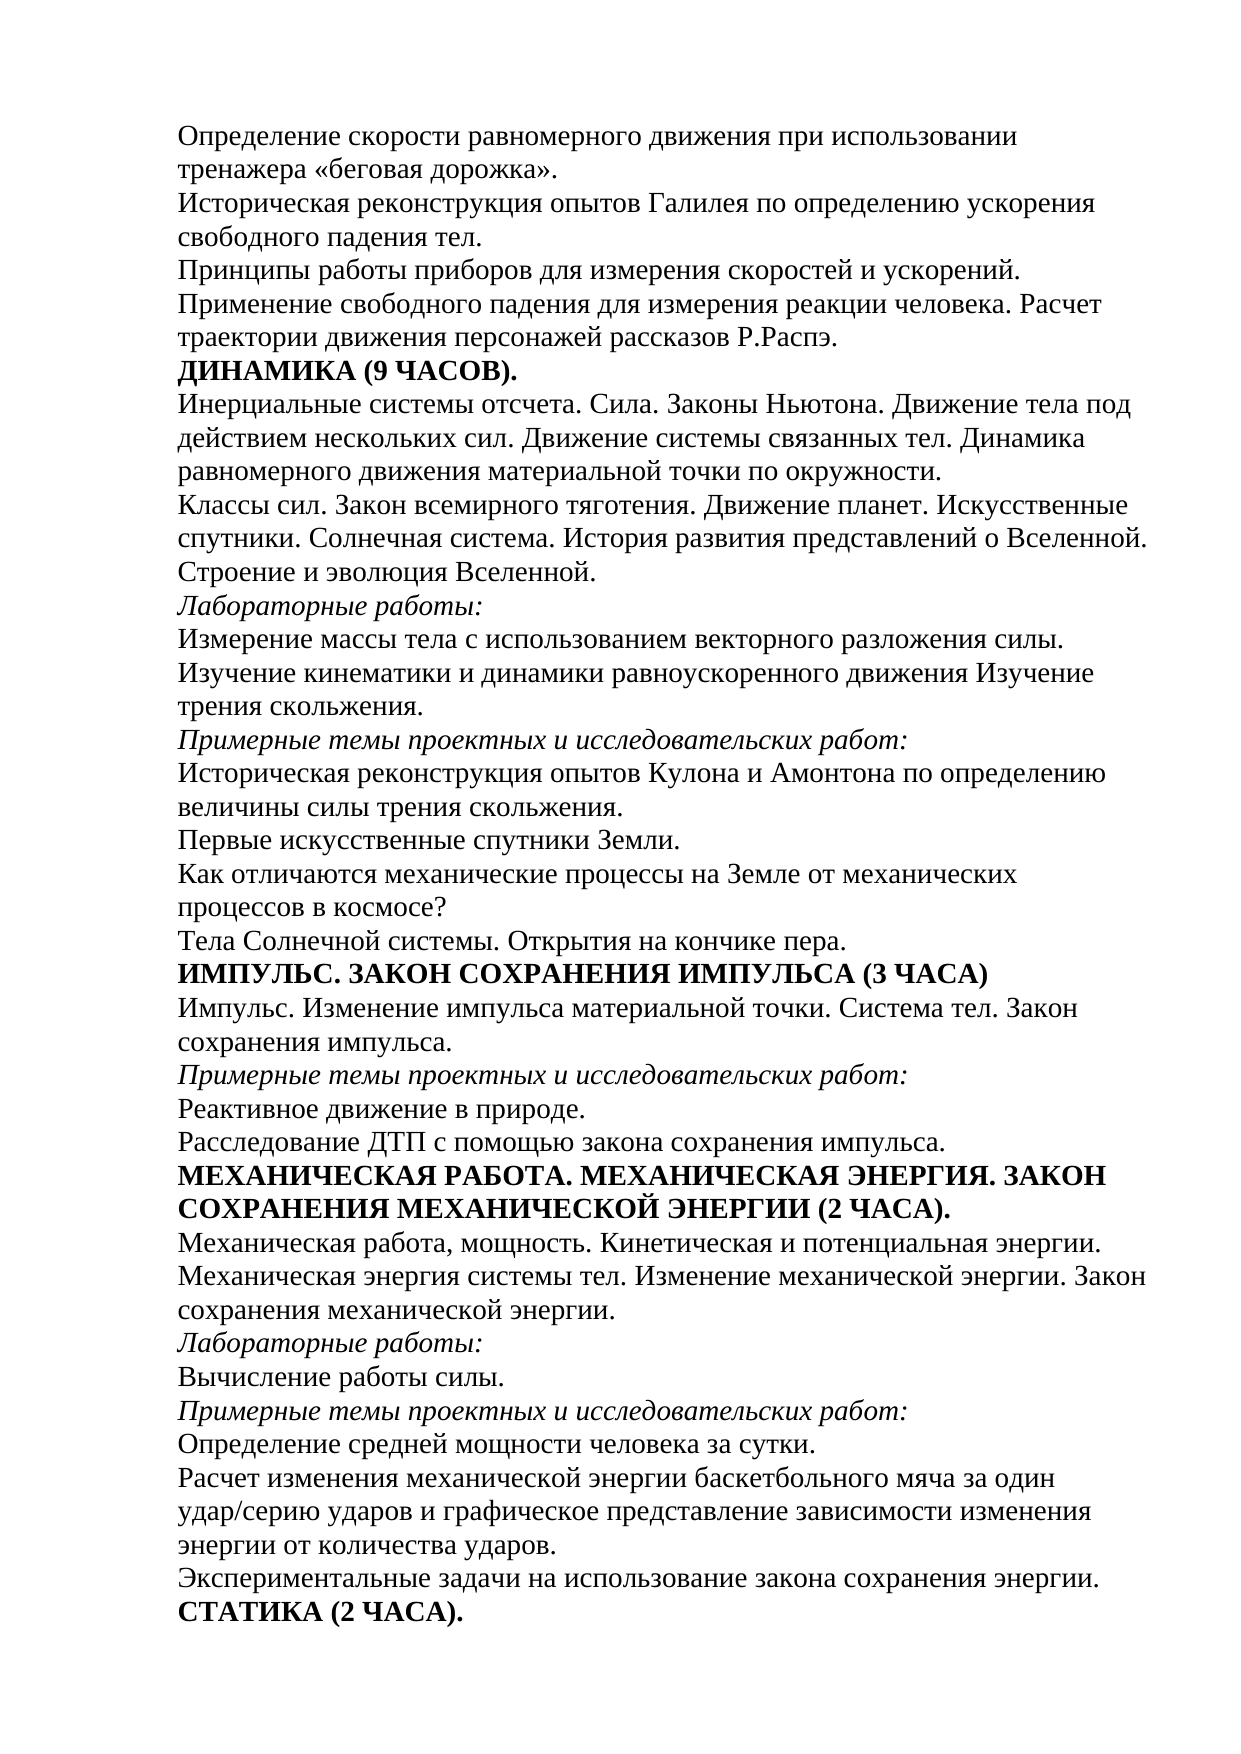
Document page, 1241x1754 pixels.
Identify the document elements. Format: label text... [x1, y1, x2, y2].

text Изучение кинематики и динамики равноускоренного движения Изучение трения скольжения. [177, 655, 1152, 722]
text Лабораторные работы: [177, 1326, 1152, 1359]
text Принципы работы приборов для измерения скоростей и ускорений. Применение свободного падения для измерения реакции человека. Расчет траектории движения персонажей рассказов Р.Распэ. [177, 252, 1152, 353]
text Экспериментальные задачи на использование закона сохранения энергии. [177, 1560, 1152, 1594]
text МЕХАНИЧЕСКАЯ РАБОТА. МЕХАНИЧЕСКАЯ ЭНЕРГИЯ. ЗАКОН СОХРАНЕНИЯ МЕХАНИЧЕСКОЙ ЭНЕРГИИ (2 ЧАСА). [177, 1158, 1152, 1225]
text Примерные темы проектных и исследовательских работ: [177, 1057, 1152, 1091]
text Определение скорости равномерного движения при использовании тренажера «беговая дорожка». [177, 118, 1152, 185]
text Классы сил. Закон всемирного тяготения. Движение планет. Искусственные спутники. Солнечная система. История развития представлений о Вселенной. Строение и эволюция Вселенной. [177, 487, 1152, 588]
text Определение средней мощности человека за сутки. [177, 1426, 1152, 1460]
text Инерциальные системы отсчета. Сила. Законы Ньютона. Движение тела под действием нескольких сил. Движение системы связанных тел. Динамика равномерного движения материальной точки по окружности. [177, 386, 1152, 487]
text Расчет изменения механической энергии баскетбольного мяча за один удар/серию ударов и графическое представление зависимости изменения энергии от количества ударов. [177, 1460, 1152, 1560]
text Импульс. Изменение импульса материальной точки. Система тел. Закон сохранения импульса. [177, 990, 1152, 1057]
text Измерение массы тела с использованием векторного разложения силы. [177, 621, 1152, 655]
text Как отличаются механические процессы на Земле от механических процессов в космосе? [177, 856, 1152, 923]
text СТАТИКА (2 ЧАСА). [177, 1594, 1152, 1627]
text Тела Солнечной системы. Открытия на кончике пера. [177, 923, 1152, 957]
text Вычисление работы силы. [177, 1359, 1152, 1393]
text Примерные темы проектных и исследовательских работ: [177, 1393, 1152, 1426]
text Расследование ДТП с помощью закона сохранения импульса. [177, 1124, 1152, 1158]
text Историческая реконструкция опытов Кулона и Амонтона по определению величины силы трения скольжения. [177, 755, 1152, 822]
text Механическая работа, мощность. Кинетическая и потенциальная энергии. Механическая энергия системы тел. Изменение механической энергии. Закон сохранения механической энергии. [177, 1225, 1152, 1326]
text Примерные темы проектных и исследовательских работ: [177, 722, 1152, 755]
text Лабораторные работы: [177, 588, 1152, 621]
text Первые искусственные спутники Земли. [177, 822, 1152, 856]
text ИМПУЛЬС. ЗАКОН СОХРАНЕНИЯ ИМПУЛЬСА (3 ЧАСА) [177, 957, 1152, 990]
text Историческая реконструкция опытов Галилея по определению ускорения свободного падения тел. [177, 185, 1152, 252]
text Реактивное движение в природе. [177, 1091, 1152, 1124]
text ДИНАМИКА (9 ЧАСОВ). [177, 353, 1152, 386]
